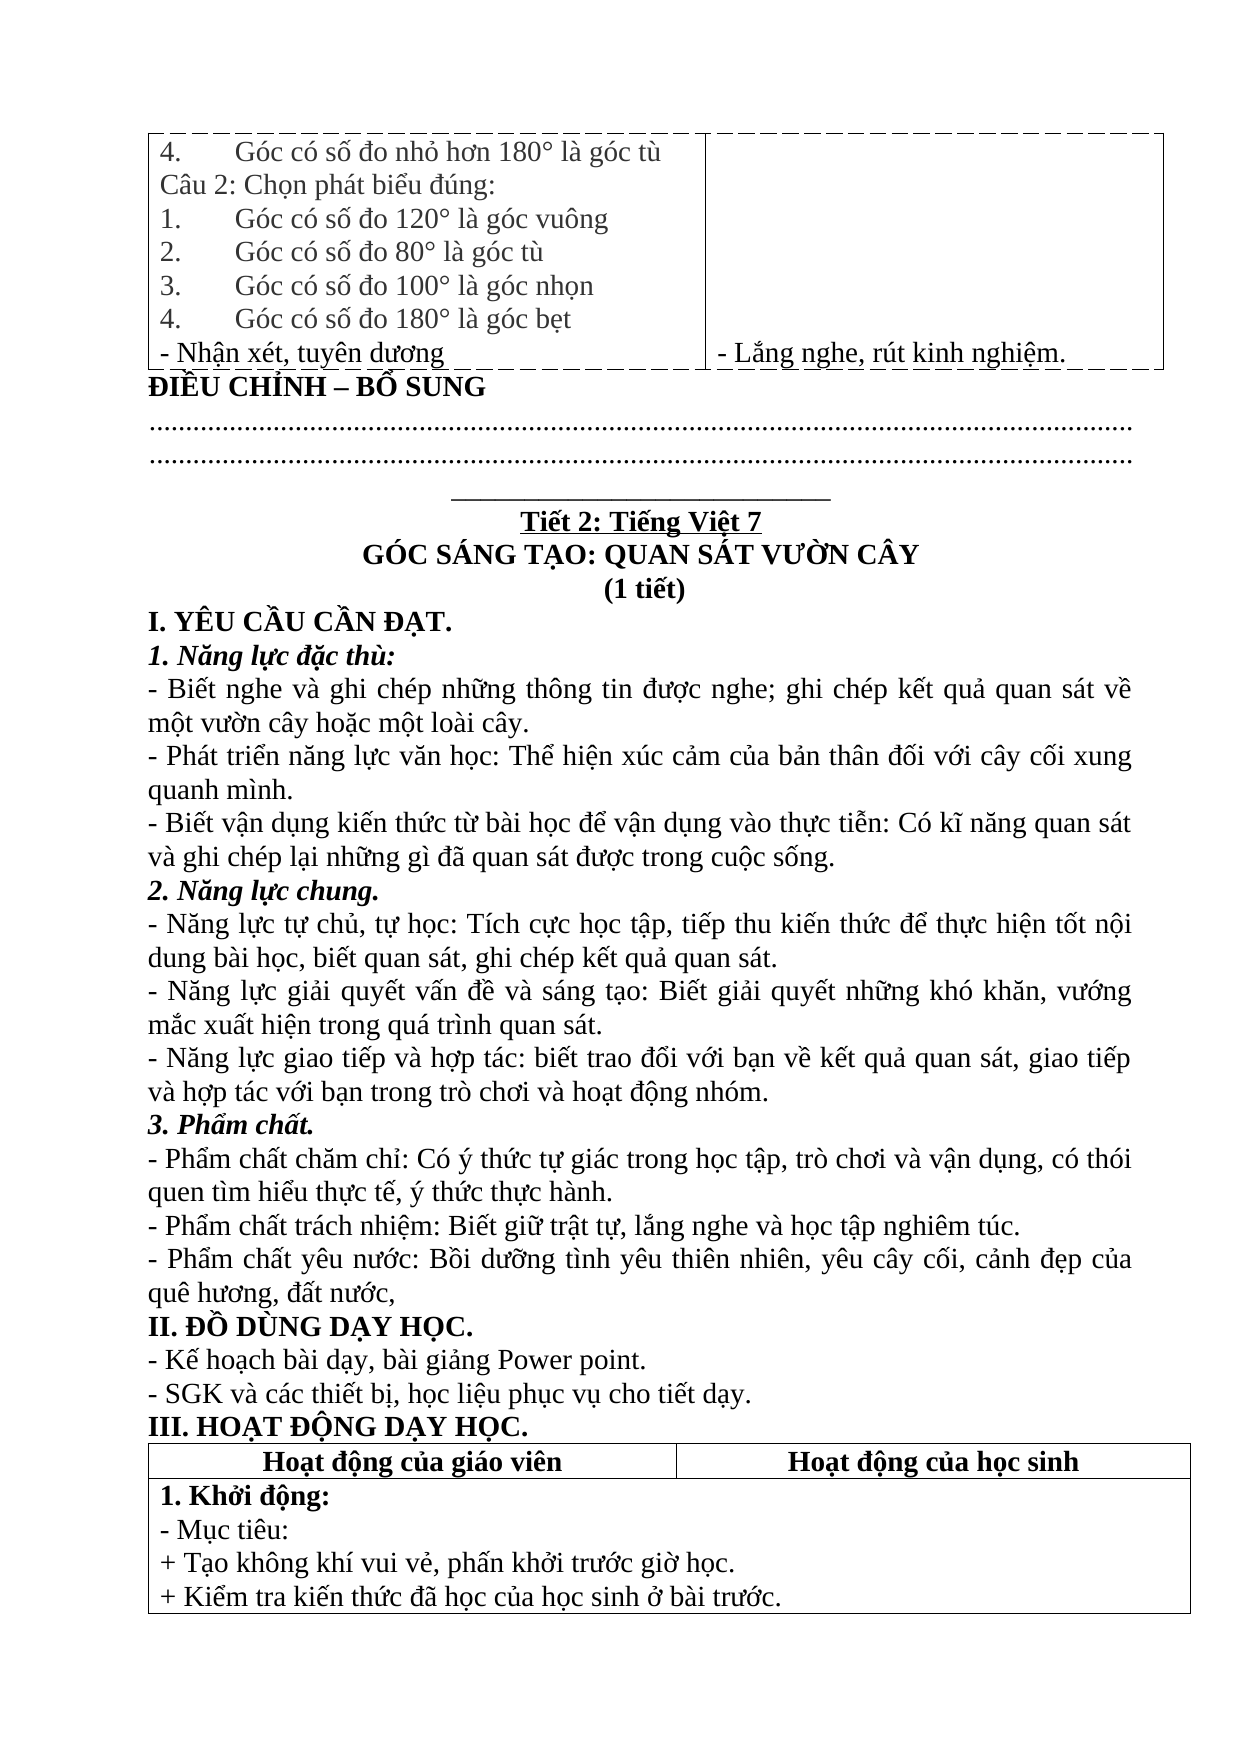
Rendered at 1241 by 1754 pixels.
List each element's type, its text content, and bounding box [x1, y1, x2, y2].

text - Phẩm chất chăm chỉ: Có ý thức tự giác trong học tập, trò chơi và vận dụng, có thói quen tìm hiểu thực tế, ý thức thực hành. [148, 1141, 1134, 1208]
text II. ĐỒ DÙNG DẠY HỌC. [148, 1309, 1134, 1342]
table_header Hoạt động của giáo viên [149, 1444, 676, 1477]
text 3. Phẩm chất. [148, 1107, 1134, 1141]
text 1. Năng lực đặc thù: [148, 638, 1134, 671]
text - Năng lực giải quyết vấn đề và sáng tạo: Biết giải quyết những khó khăn, vướng mắc xuất hiện trong quá trình quan sát. [148, 973, 1134, 1040]
text 2. Năng lực chung. [148, 873, 1134, 906]
text I. YÊU CẦU CẦN ĐẠT. [148, 604, 1134, 638]
text - Phẩm chất yêu nước: Bồi dưỡng tình yêu thiên nhiên, yêu cây cối, cảnh đẹp của quê hương, đất nước, [148, 1242, 1134, 1309]
text ĐIỀU CHỈNH – BỔ SUNG [148, 369, 1134, 403]
text - Phát triển năng lực văn học: Thể hiện xúc cảm của bản thân đối với cây cối xung quanh mình. [148, 738, 1134, 806]
text Tiết 2: Tiếng Việt 7 [148, 504, 1134, 537]
table_header Hoạt động của học sinh [677, 1444, 1190, 1477]
text GÓC SÁNG TẠO: QUAN SÁT VƯỜN CÂY [148, 537, 1134, 571]
text - Kế hoạch bài dạy, bài giảng Power point. [148, 1342, 1134, 1376]
text - Năng lực tự chủ, tự học: Tích cực học tập, tiếp thu kiến thức để thực hiện tốt nội dung bài học, biết quan sát, ghi chép kết quả quan sát. [148, 906, 1134, 973]
text - Biết nghe và ghi chép những thông tin được nghe; ghi chép kết quả quan sát về một vườn cây hoặc một loài cây. [148, 671, 1134, 738]
text III. HOẠT ĐỘNG DẠY HỌC. [148, 1409, 1134, 1443]
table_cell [149, 133, 705, 368]
text - Biết vận dụng kiến thức từ bài học để vận dụng vào thực tiễn: Có kĩ năng quan sát và ghi chép lại những gì đã quan sát được trong cuộc sống. [148, 806, 1134, 873]
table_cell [149, 1479, 1190, 1613]
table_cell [706, 133, 1163, 368]
text - Năng lực giao tiếp và hợp tác: biết trao đổi với bạn về kết quả quan sát, giao tiếp và hợp tác với bạn trong trò chơi và hoạt động nhóm. [148, 1040, 1134, 1107]
text (1 tiết) [148, 571, 1134, 604]
text - SGK và các thiết bị, học liệu phục vụ cho tiết dạy. [148, 1376, 1134, 1409]
text __________________________ [148, 470, 1134, 504]
text .............................................................................................................................................................................................................................................................................. [148, 403, 1134, 470]
text - Phẩm chất trách nhiệm: Biết giữ trật tự, lắng nghe và học tập nghiêm túc. [148, 1208, 1134, 1242]
